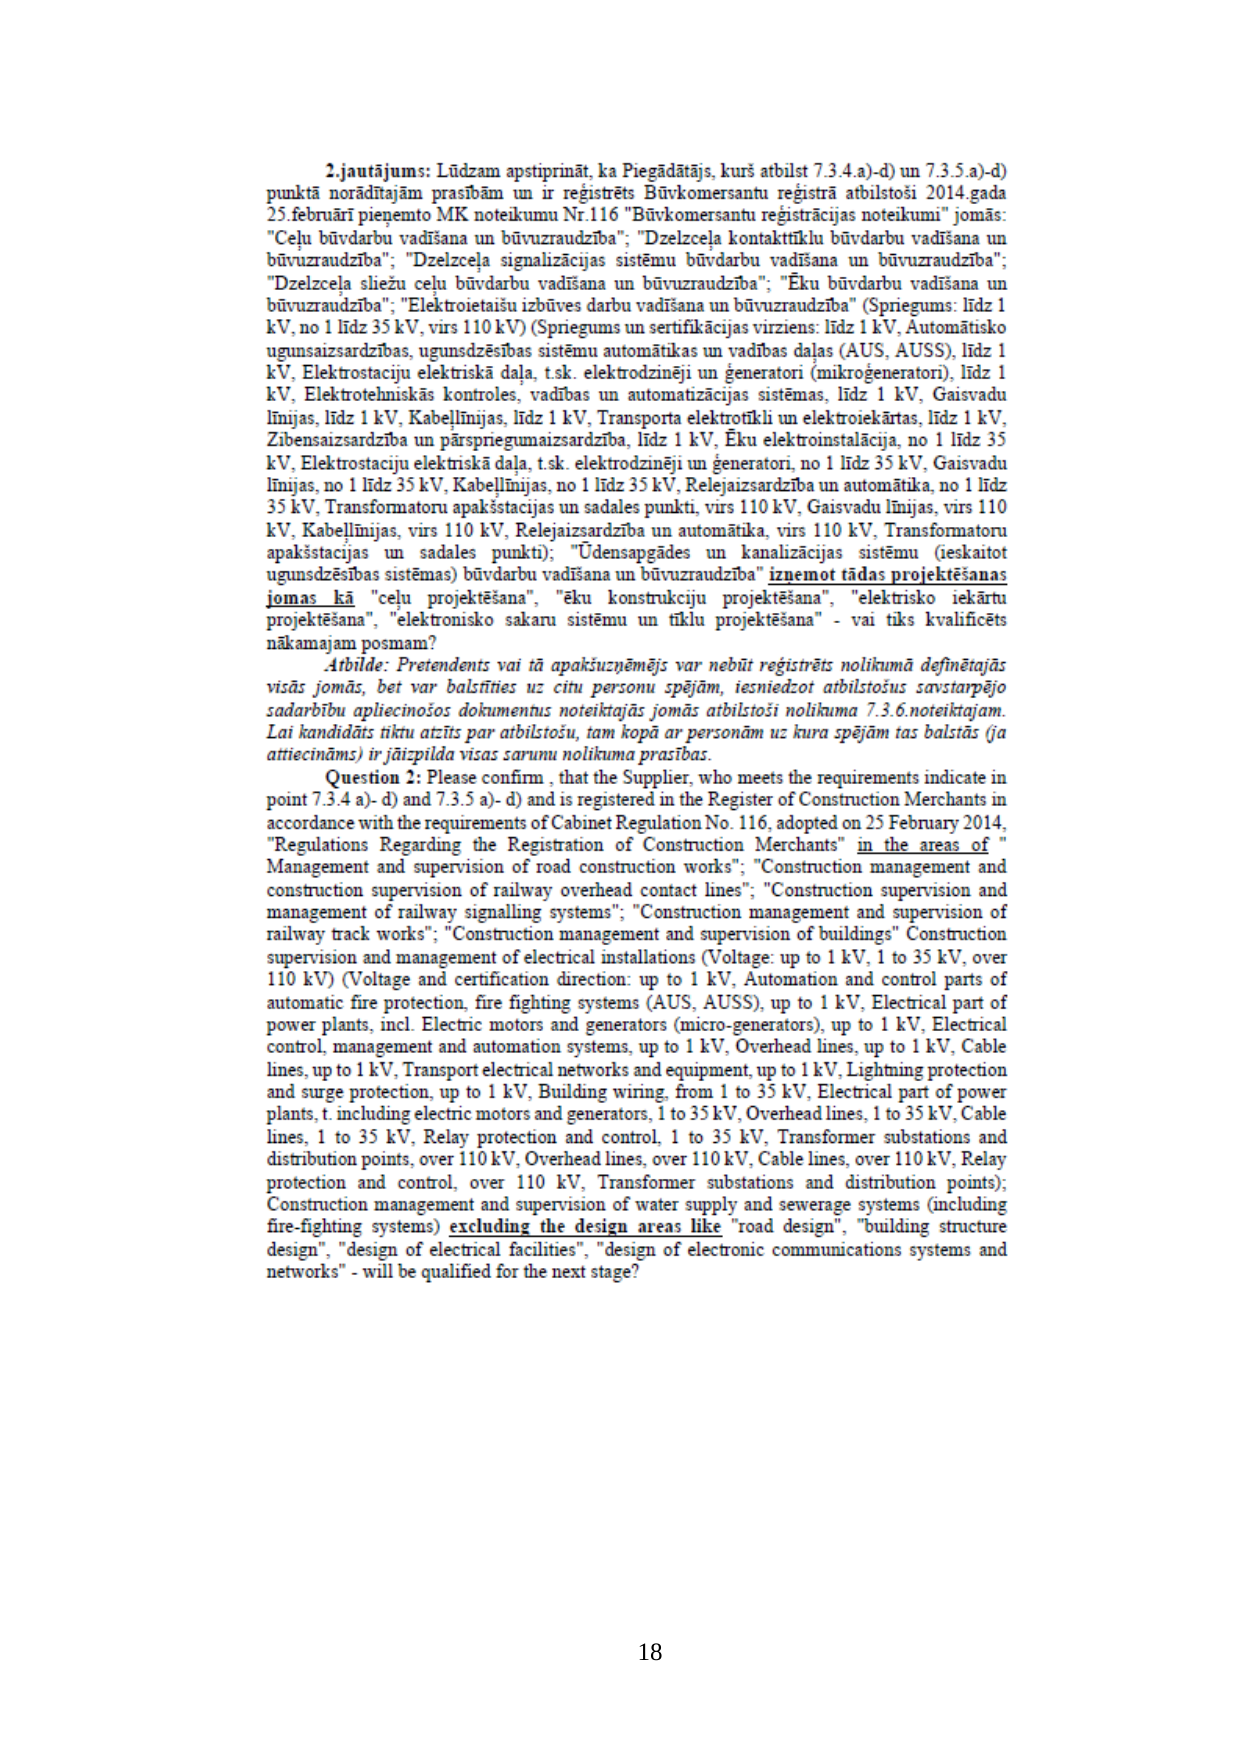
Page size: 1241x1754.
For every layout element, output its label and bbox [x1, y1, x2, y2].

picture [177, 118, 1017, 1364]
